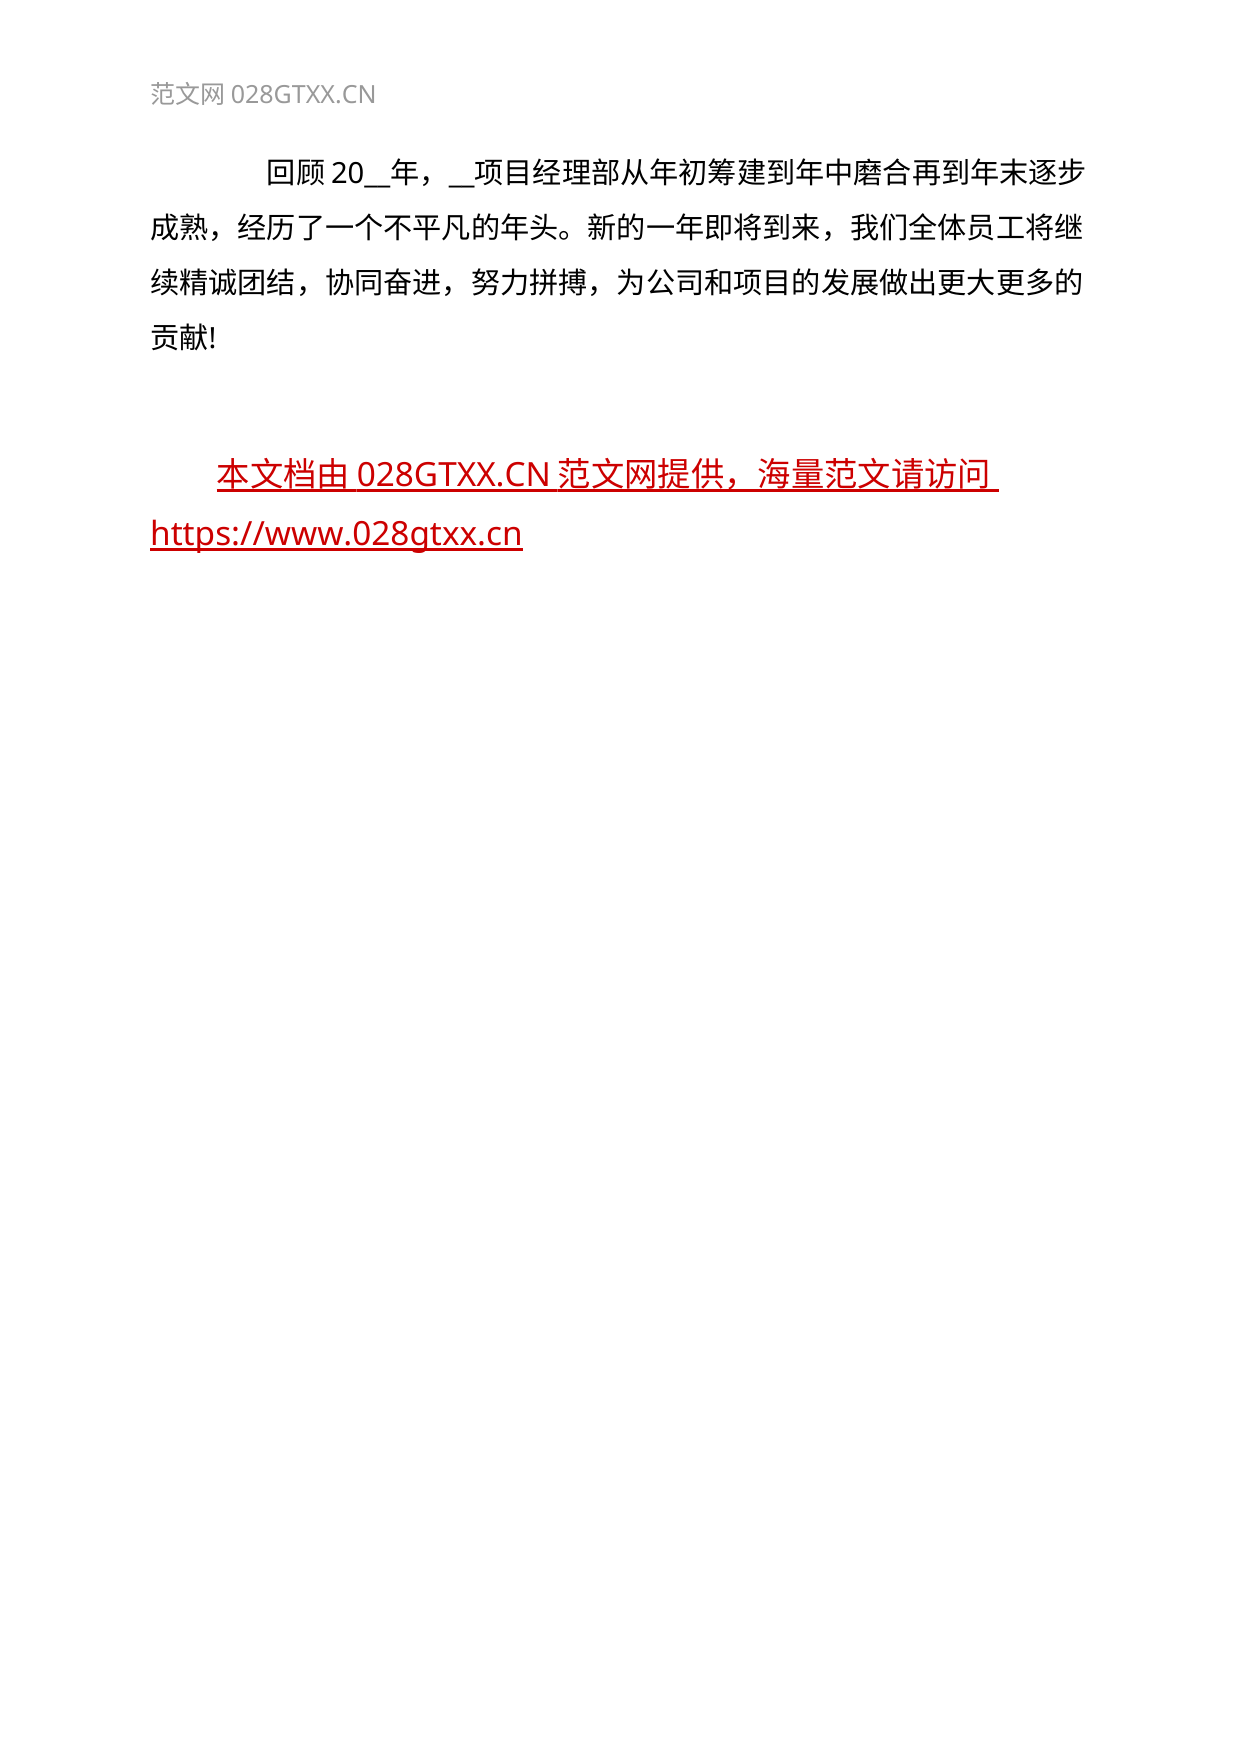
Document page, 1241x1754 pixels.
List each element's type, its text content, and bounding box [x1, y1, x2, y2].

text 回顾20__年，__项目经理部从年初筹建到年中磨合再到年末逐步成熟，经历了一个不平凡的年头。新的一年即将到来，我们全体员工将继续精诚团结，协同奋进，努力拼搏，为公司和项目的发展做出更大更多的贡献! [150, 150, 1090, 357]
text 本文档由028GTXX.CN范文网提供，海量范文请访问 https://www.028gtxx.cn [150, 448, 1090, 555]
